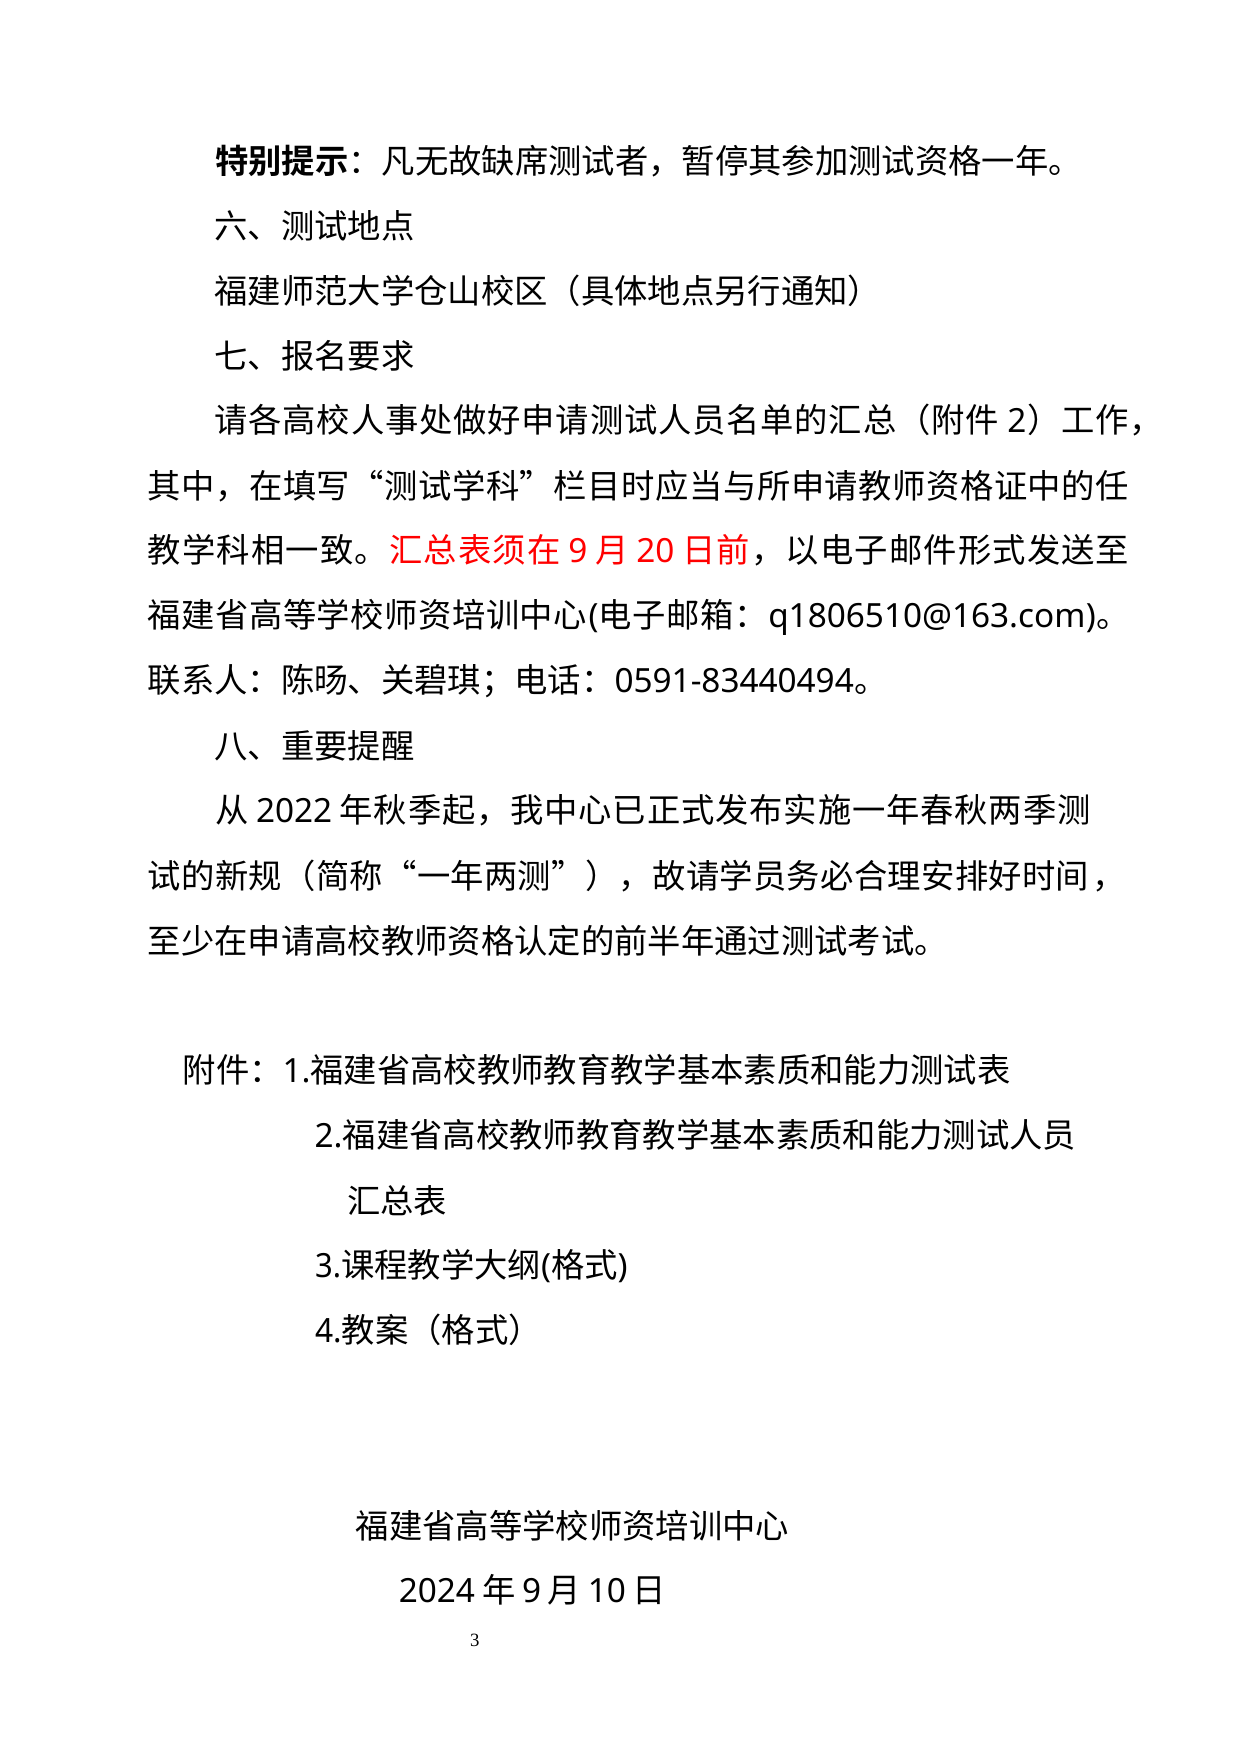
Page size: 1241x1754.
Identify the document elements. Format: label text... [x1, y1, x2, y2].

text 六、测试地点 [148, 191, 1129, 256]
text 汇总表 [330, 1166, 1129, 1231]
text 八、重要提醒 [148, 711, 1092, 776]
text 附件：1.福建省高校教师教育教学基本素质和能力测试表 [148, 1036, 1129, 1101]
text 特别提示：凡无故缺席测试者，暂停其参加测试资格一年。 [148, 126, 1129, 191]
text 七、报名要求 [148, 321, 1129, 386]
text 2.福建省高校教师教育教学基本素质和能力测试人员 [148, 1101, 1129, 1166]
text 福建省高等学校师资培训中心 [148, 1491, 1092, 1556]
text 3.课程教学大纲(格式) [315, 1231, 1129, 1296]
text 2024年9月10日 [148, 1556, 1092, 1621]
text 从2022年秋季起，我中心已正式发布实施一年春秋两季测试的新规（简称“一年两测”），故请学员务必合理安排好时间，至少在申请高校教师资格认定的前半年通过测试考试。 [148, 776, 1092, 971]
text 4.教案（格式） [315, 1296, 1129, 1361]
text 福建师范大学仓山校区（具体地点另行通知） [148, 256, 1129, 321]
text 请各高校人事处做好申请测试人员名单的汇总（附件2）工作，其中，在填写“测试学科”栏目时应当与所申请教师资格证中的任教学科相一致。汇总表须在9月20日前，以电子邮件形式发送至福建省高等学校师资培训中心(电子邮箱：q1806510@163.com)。联系人：陈旸、关碧琪；电话：0591-83440494。 [148, 386, 1129, 711]
